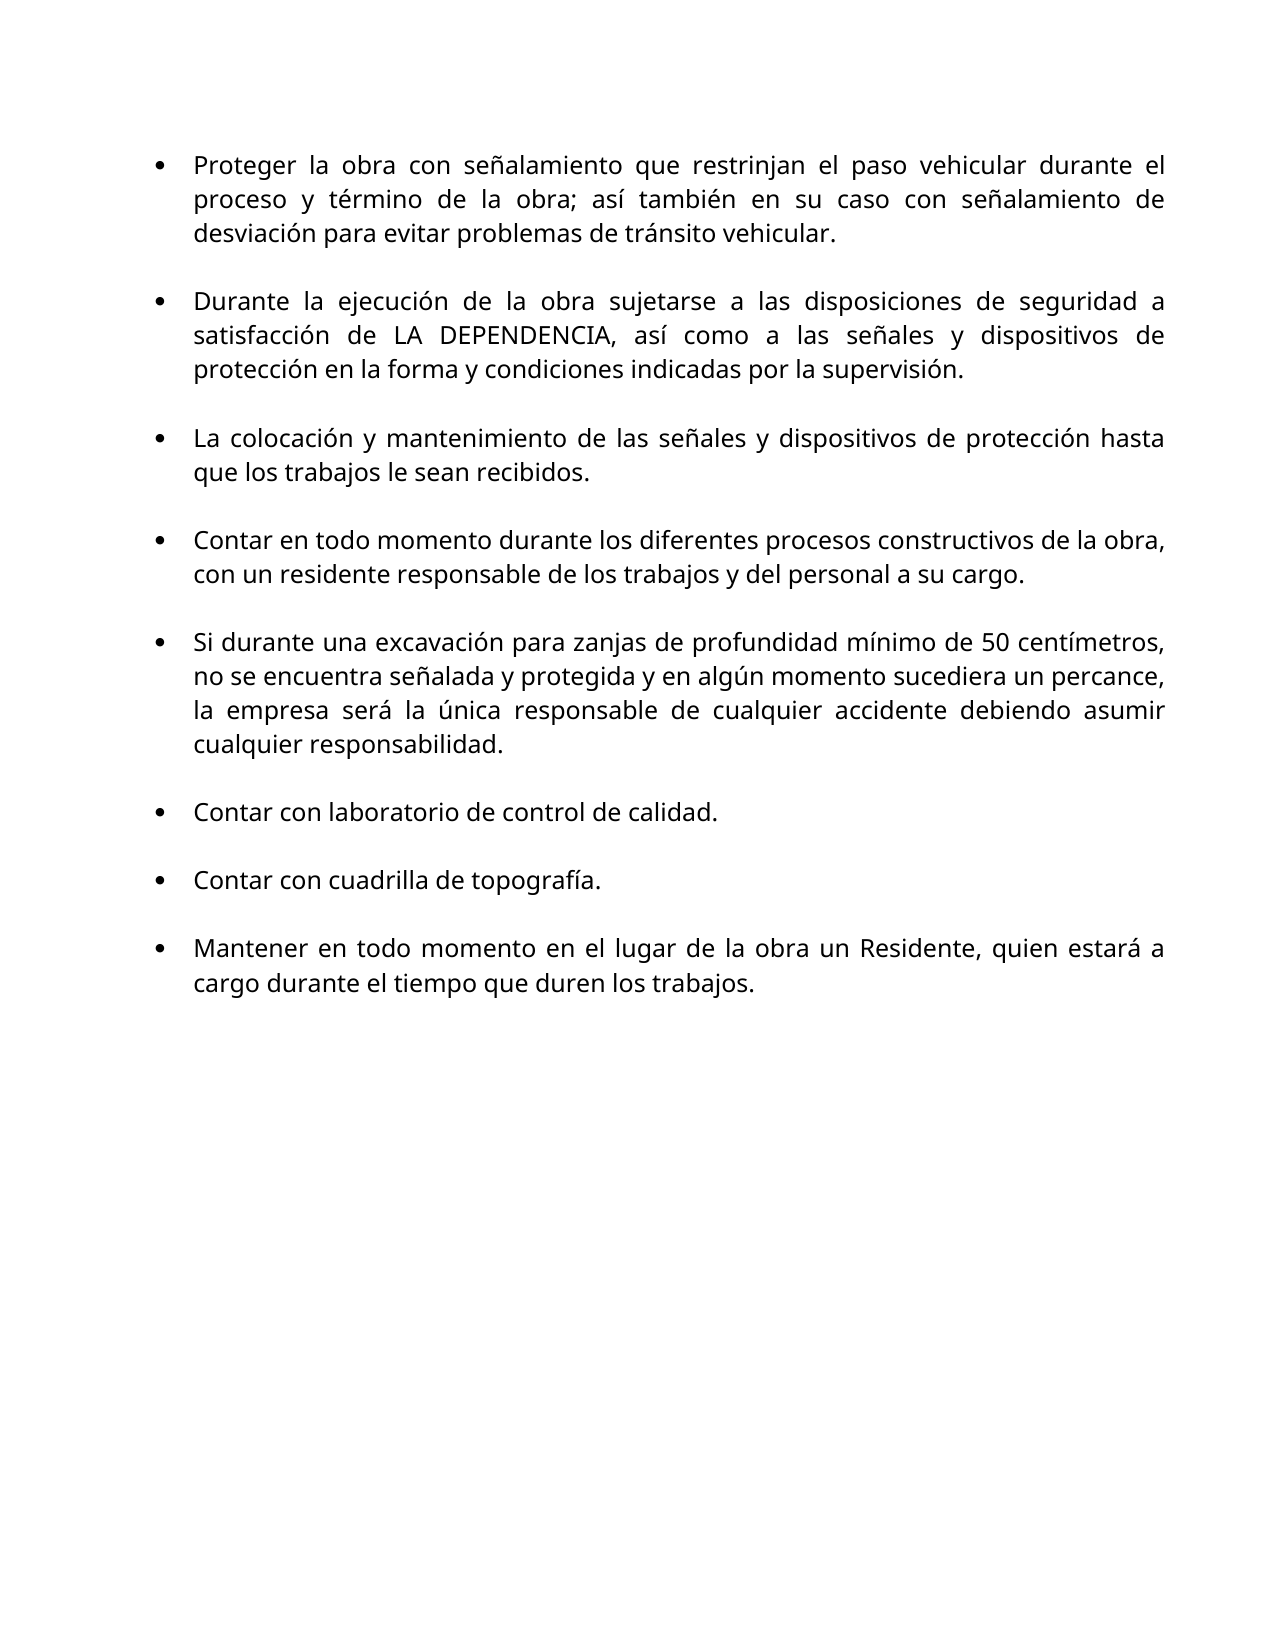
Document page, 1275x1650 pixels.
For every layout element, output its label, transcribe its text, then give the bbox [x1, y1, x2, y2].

list Contar en todo momento durante los diferentes procesos constructivos de la obra, con un residente responsable de los trabajos y del personal a su cargo. [156, 522, 1167, 591]
list Proteger la obra con señalamiento que restrinjan el paso vehicular durante el proceso y término de la obra; así también en su caso con señalamiento de desviación para evitar problemas de tránsito vehicular. [156, 148, 1167, 250]
list Durante la ejecución de la obra sujetarse a las disposiciones de seguridad a satisfacción de LA DEPENDENCIA, así como a las señales y dispositivos de protección en la forma y condiciones indicadas por la supervisión. [156, 284, 1167, 386]
list Si durante una excavación para zanjas de profundidad mínimo de 50 centímetros, no se encuentra señalada y protegida y en algún momento sucediera un percance, la empresa será la única responsable de cualquier accidente debiendo asumir cualquier responsabilidad. [156, 624, 1167, 761]
list La colocación y mantenimiento de las señales y dispositivos de protección hasta que los trabajos le sean recibidos. [156, 420, 1167, 488]
list Contar con laboratorio de control de calidad. [156, 795, 1167, 829]
list Mantener en todo momento en el lugar de la obra un Residente, quien estará a cargo durante el tiempo que duren los trabajos. [156, 931, 1167, 999]
list Contar con cuadrilla de topografía. [156, 863, 1167, 897]
